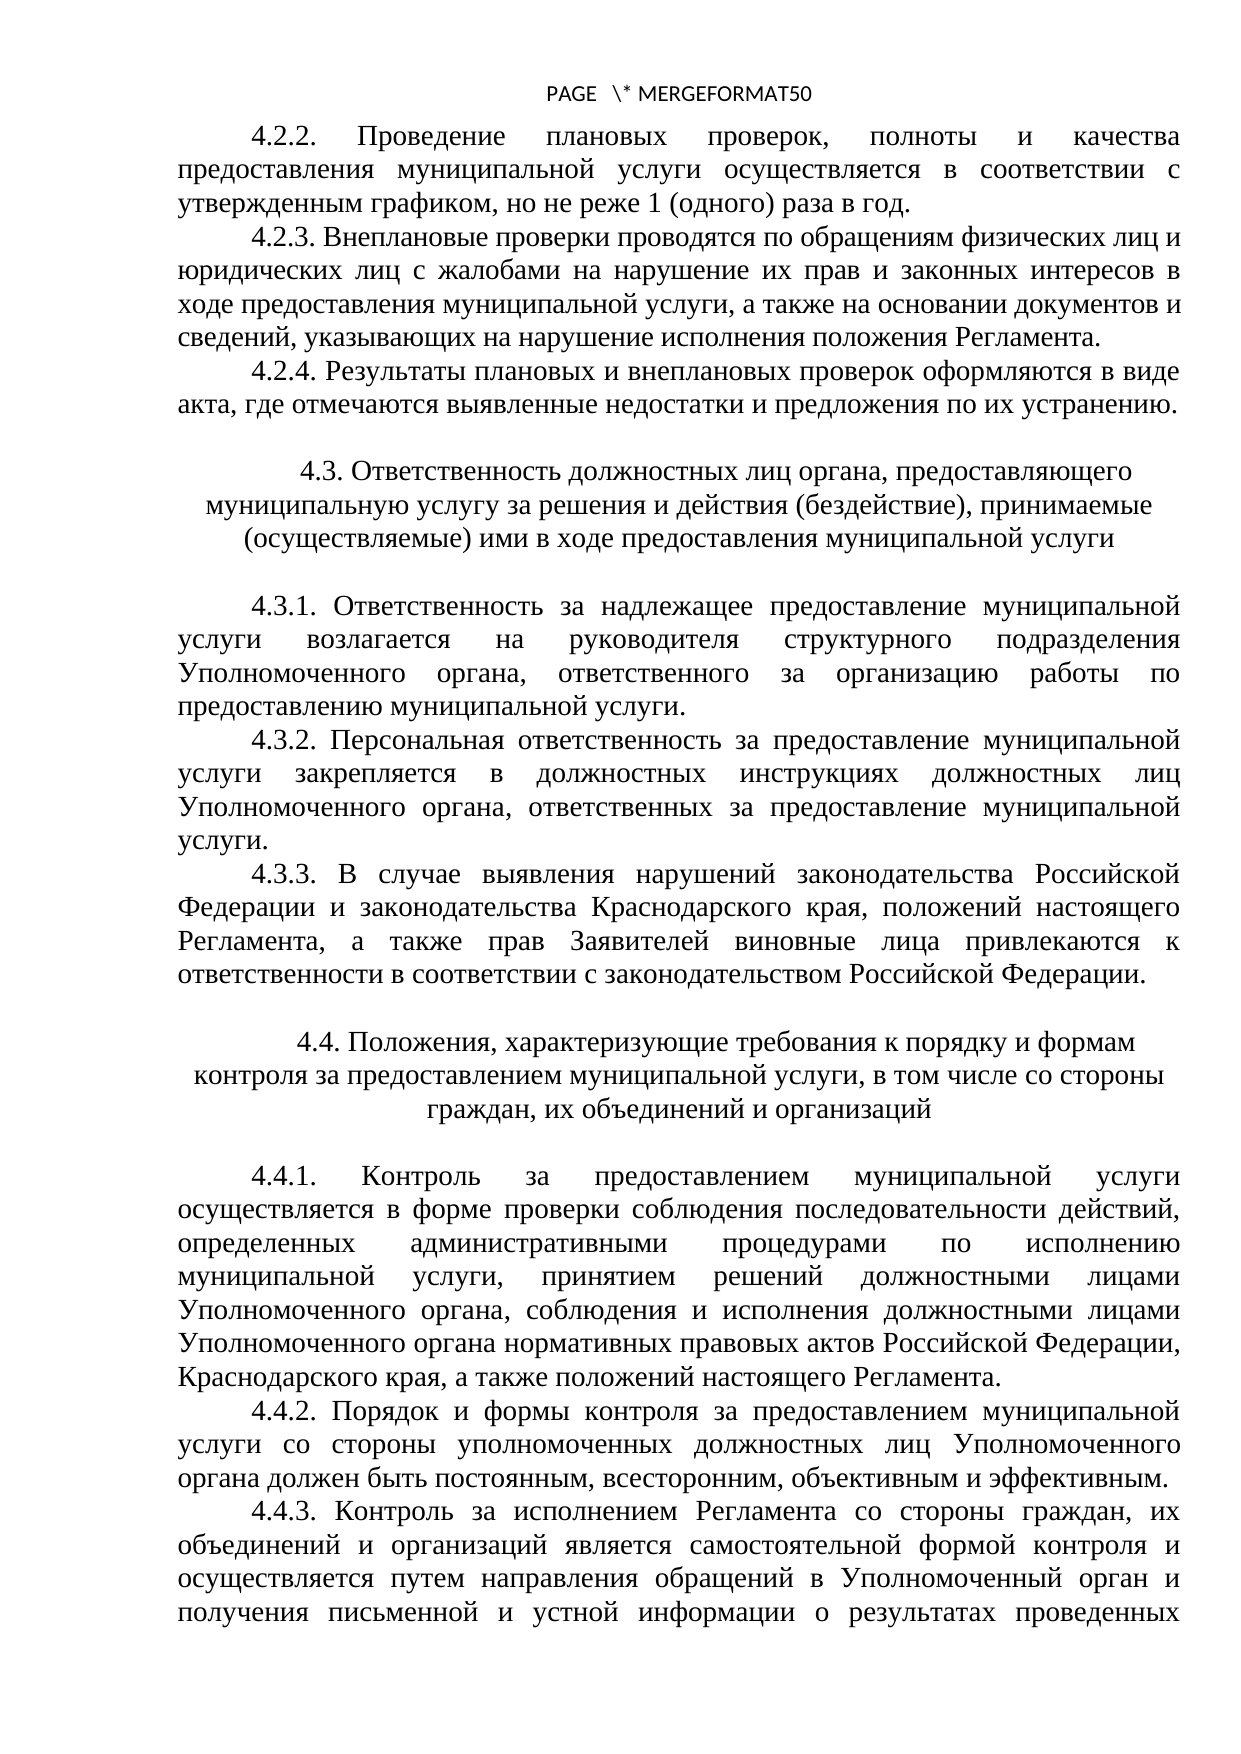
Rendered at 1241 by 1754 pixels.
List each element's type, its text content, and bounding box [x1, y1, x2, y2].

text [177, 1493, 1181, 1627]
text 4.4. Положения, характеризующие требования к порядку и формам контроля за предоставлением муниципальной услуги, в том числе со стороны граждан, их объединений и организаций [177, 1024, 1181, 1124]
text 4.3.3. В случае выявления нарушений законодательства Российской Федерации и законодательства Краснодарского края, положений настоящего Регламента, а также прав Заявителей виновные лица привлекаются к ответственности в соответствии с законодательством Российской Федерации. [177, 856, 1181, 990]
text 4.2.4. Результаты плановых и внеплановых проверок оформляются в виде акта, где отмечаются выявленные недостатки и предложения по их устранению. [177, 353, 1181, 420]
text 4.2.2. Проведение плановых проверок, полноты и качества предоставления муниципальной услуги осуществляется в соответствии с утвержденным графиком, но не реже 1 (одного) раза в год. [177, 118, 1181, 219]
text 4.4.1. Контроль за предоставлением муниципальной услуги осуществляется в форме проверки соблюдения последовательности действий, определенных административными процедурами по исполнению муниципальной услуги, принятием решений должностными лицами Уполномоченного органа, соблюдения и исполнения должностными лицами Уполномоченного органа нормативных правовых актов Российской Федерации, Краснодарского края, а также положений настоящего Регламента. [177, 1158, 1181, 1393]
text 4.2.3. Внеплановые проверки проводятся по обращениям физических лиц и юридических лиц с жалобами на нарушение их прав и законных интересов в ходе предоставления муниципальной услуги, а также на основании документов и сведений, указывающих на нарушение исполнения положения Регламента. [177, 219, 1181, 353]
text 4.3.1. Ответственность за надлежащее предоставление муниципальной услуги возлагается на руководителя структурного подразделения Уполномоченного органа, ответственного за организацию работы по предоставлению муниципальной услуги. [177, 588, 1181, 722]
text 4.3. Ответственность должностных лиц органа, предоставляющего муниципальную услугу за решения и действия (бездействие), принимаемые (осуществляемые) ими в ходе предоставления муниципальной услуги [177, 453, 1181, 554]
text 4.3.2. Персональная ответственность за предоставление муниципальной услуги закрепляется в должностных инструкциях должностных лиц Уполномоченного органа, ответственных за предоставление муниципальной услуги. [177, 722, 1181, 856]
text 4.4.2. Порядок и формы контроля за предоставлением муниципальной услуги со стороны уполномоченных должностных лиц Уполномоченного органа должен быть постоянным, всесторонним, объективным и эффективным. [177, 1393, 1181, 1493]
